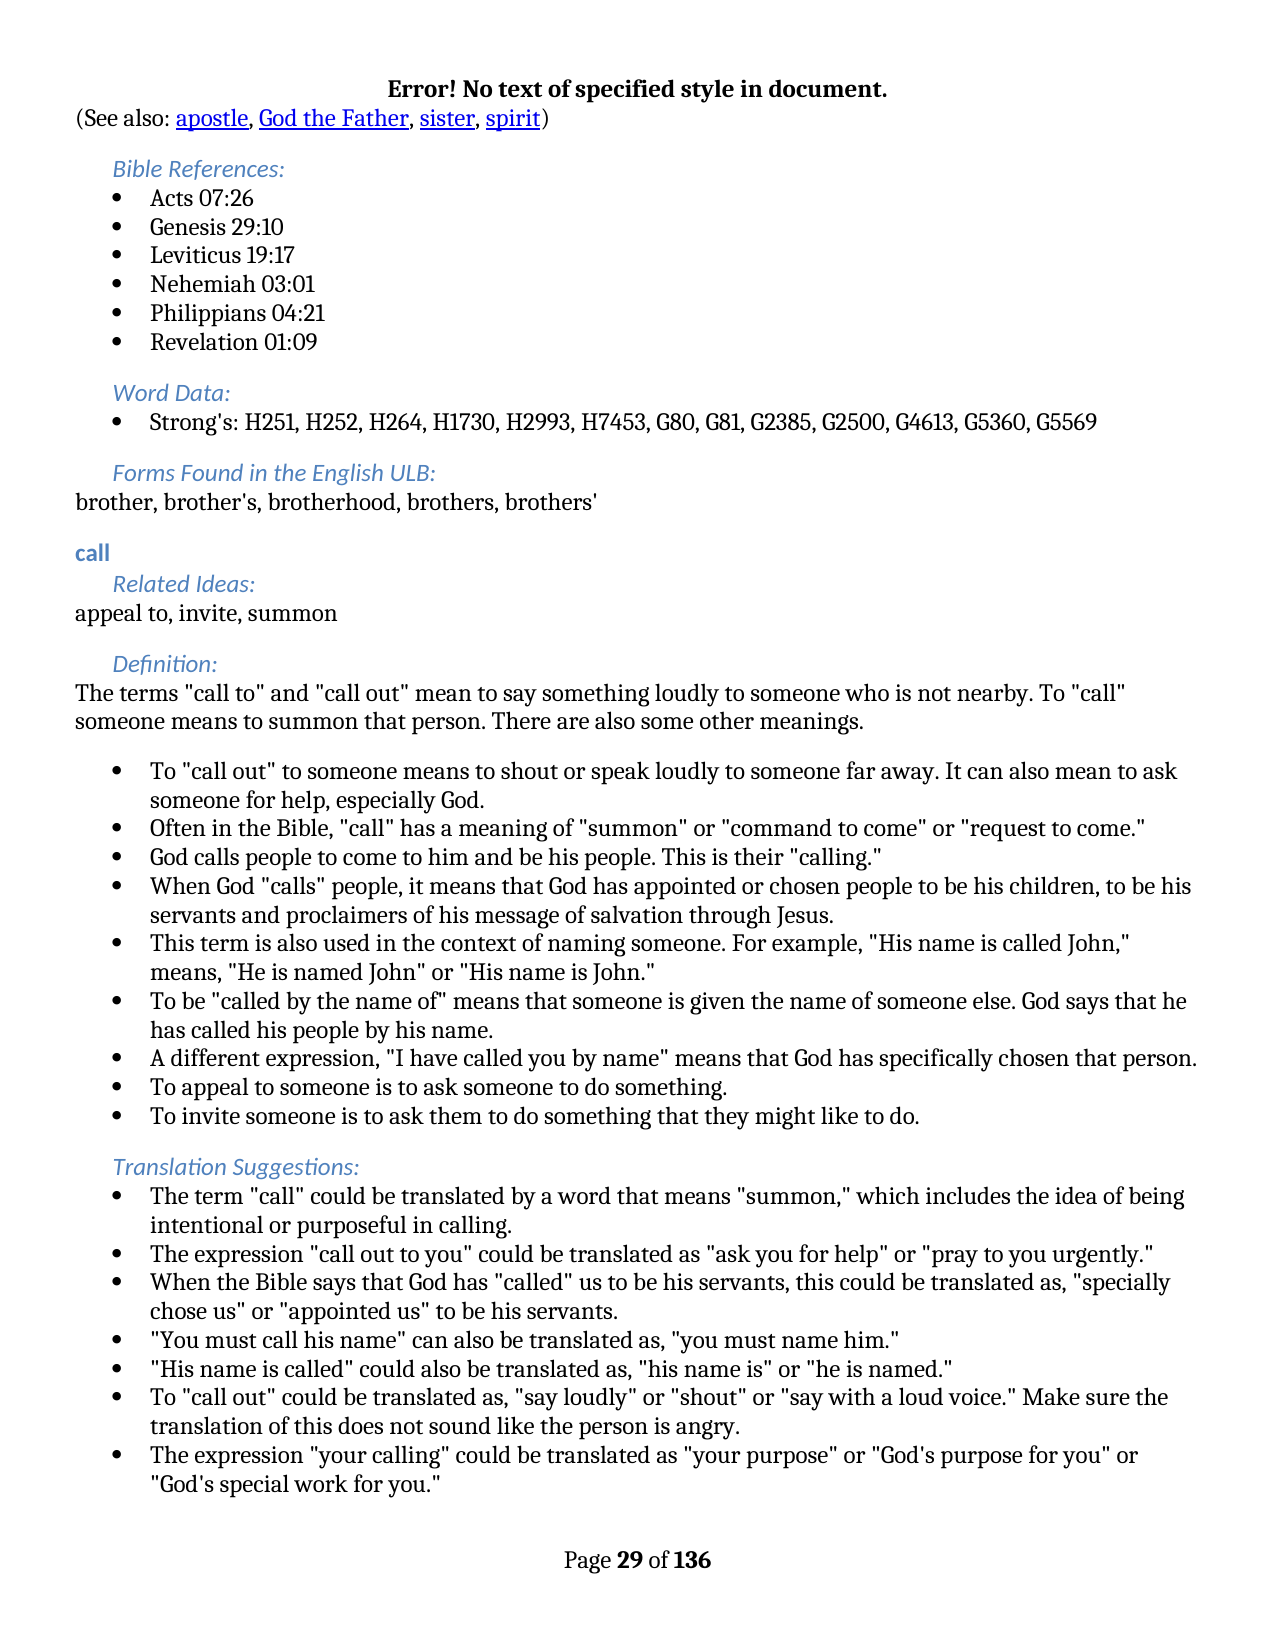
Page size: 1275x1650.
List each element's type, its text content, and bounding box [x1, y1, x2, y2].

subtitle Translation Suggestions: [75, 1151, 1200, 1182]
list The expression "call out to you" could be translated as "ask you for help" or "pray to you urgently." [112, 1239, 1200, 1268]
text brother, brother's, brotherhood, brothers, brothers' [75, 488, 1200, 517]
subtitle Word Data: [75, 377, 1200, 408]
list "His name is called" could also be translated as, "his name is" or "he is named." [112, 1354, 1200, 1383]
list Philippians 04:21 [112, 299, 1200, 328]
text The terms "call to" and "call out" mean to say something loudly to someone who is not nearby. To "call" someone means to summon that person. There are also some other meanings. [75, 678, 1200, 736]
subtitle Related Ideas: [75, 568, 1200, 598]
list This term is also used in the context of naming someone. For example, "His name is called John," means, "He is named John" or "His name is John." [112, 929, 1200, 987]
list To "call out" to someone means to shout or speak loudly to someone far away. It can also mean to ask someone for help, especially God. [112, 757, 1200, 814]
list The term "call" could be translated by a word that means "summon," which includes the idea of being intentional or purposeful in calling. [112, 1182, 1200, 1239]
list The expression "your calling" could be translated as "your purpose" or "God's purpose for you" or "God's special work for you." [112, 1441, 1200, 1498]
list To appeal to someone is to ask someone to do something. [112, 1073, 1200, 1102]
list Strong's: H251, H252, H264, H1730, H2993, H7453, G80, G81, G2385, G2500, G4613, G5360, G5569 [112, 408, 1200, 436]
list Revelation 01:09 [112, 328, 1200, 356]
subtitle Forms Found in the English ULB: [75, 457, 1200, 488]
list God calls people to come to him and be his people. This is their "calling." [112, 843, 1200, 872]
list Acts 07:26 [112, 184, 1200, 213]
subtitle Definition: [75, 648, 1200, 678]
list Often in the Bible, "call" has a meaning of "summon" or "command to come" or "request to come." [112, 814, 1200, 843]
list To "call out" could be translated as, "say loudly" or "shout" or "say with a loud voice." Make sure the translation of this does not sound like the person is angry. [112, 1383, 1200, 1441]
subtitle call [75, 537, 1200, 568]
list Nehemiah 03:01 [112, 270, 1200, 299]
list Genesis 29:10 [112, 213, 1200, 241]
text (See also: apostle, God the Father, sister, spirit) [75, 104, 1200, 132]
text appeal to, invite, summon [75, 598, 1200, 627]
list When God "calls" people, it means that God has appointed or chosen people to be his children, to be his servants and proclaimers of his message of salvation through Jesus. [112, 872, 1200, 929]
list To be "called by the name of" means that someone is given the name of someone else. God says that he has called his people by his name. [112, 987, 1200, 1044]
subtitle Bible References: [75, 153, 1200, 184]
list To invite someone is to ask them to do something that they might like to do. [112, 1102, 1200, 1131]
list A different expression, "I have called you by name" means that God has specifically chosen that person. [112, 1044, 1200, 1073]
list When the Bible says that God has "called" us to be his servants, this could be translated as, "specially chose us" or "appointed us" to be his servants. [112, 1268, 1200, 1326]
list Leviticus 19:17 [112, 241, 1200, 270]
list "You must call his name" can also be translated as, "you must name him." [112, 1326, 1200, 1354]
